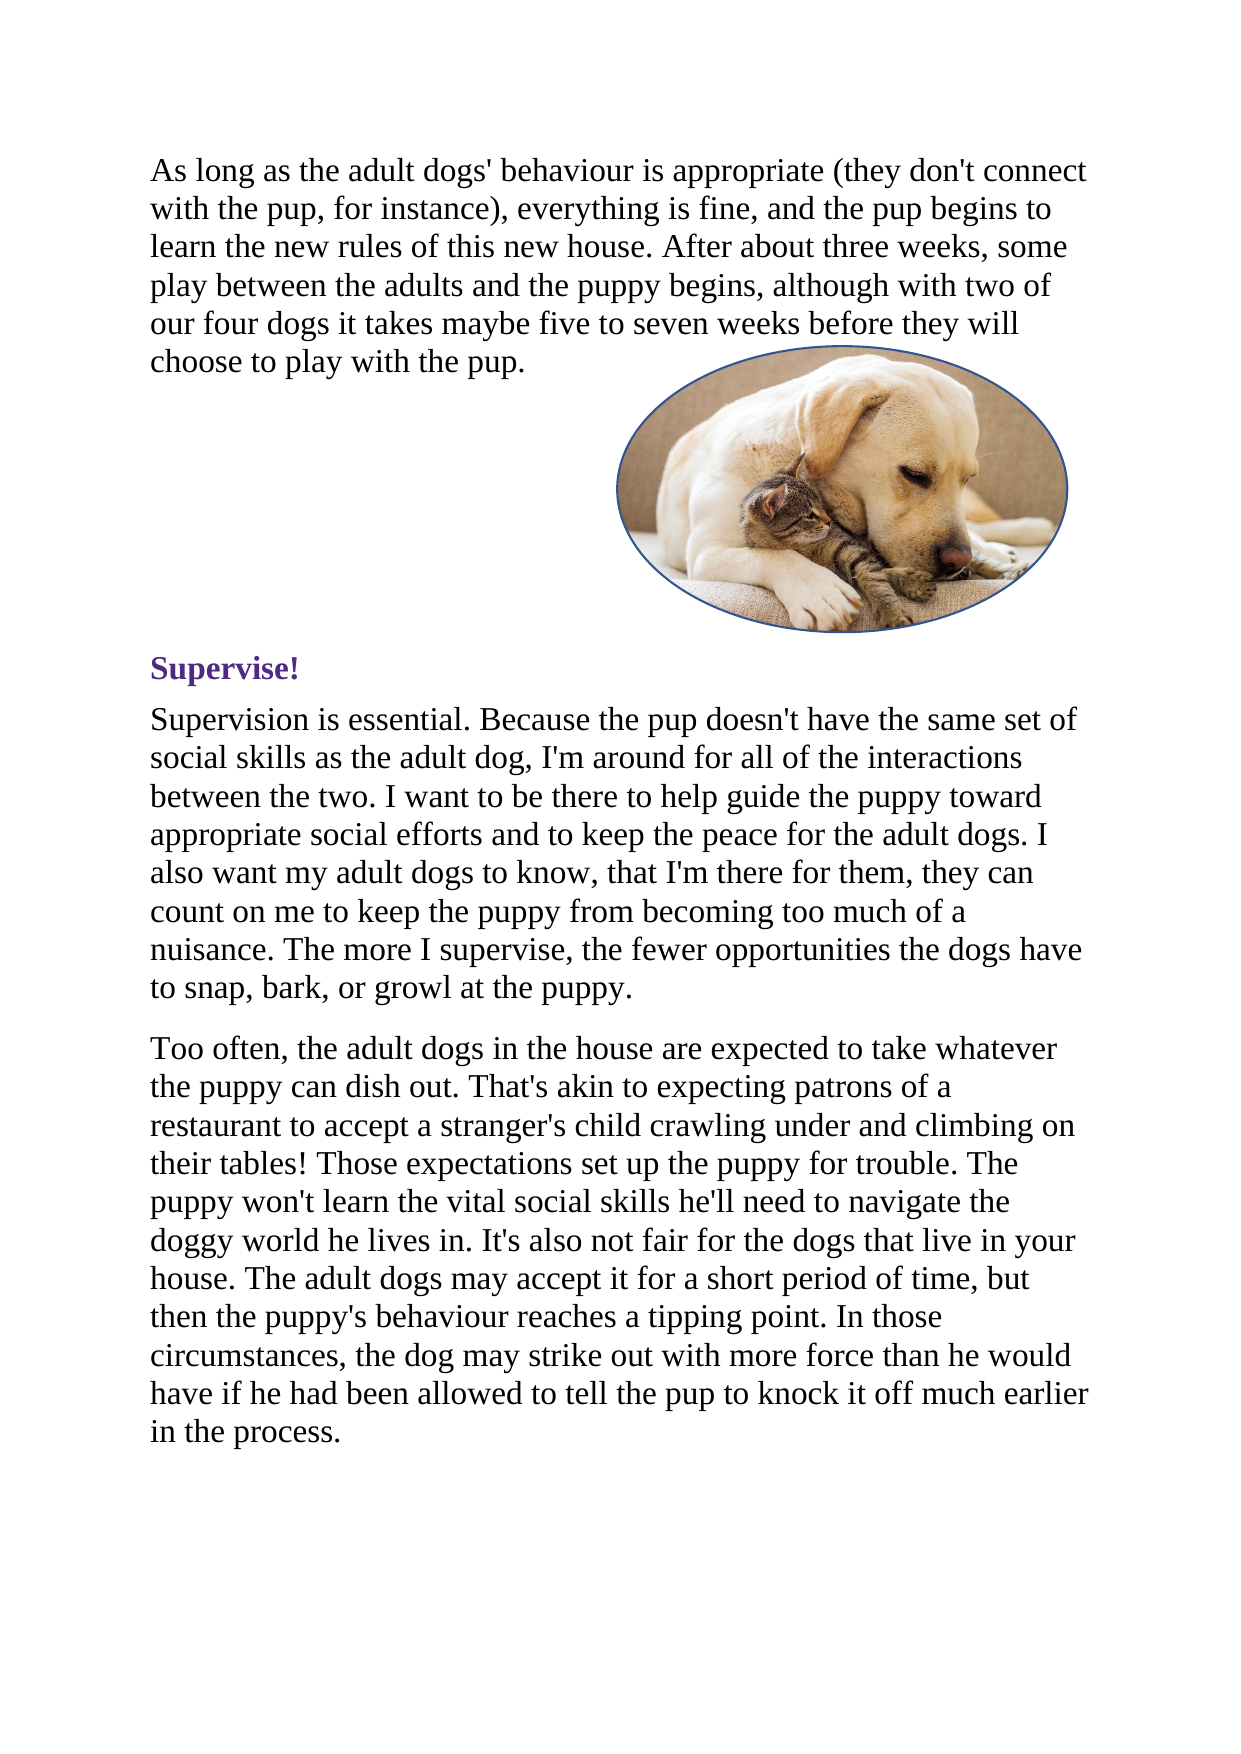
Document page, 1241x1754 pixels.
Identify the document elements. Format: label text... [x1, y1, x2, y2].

picture [619, 348, 1066, 631]
text As long as the adult dogs' behaviour is appropriate (they don't connect with the pup, for instance), everything is fine, and the pup begins to learn the new rules of this new house. After about three weeks, some play between the adults and the puppy begins, although with two of our four dogs it takes maybe five to seven weeks before they will choose to play with the pup. [150, 150, 1090, 380]
text Supervision is essential. Because the pup doesn't have the same set of social skills as the adult dog, I'm around for all of the interactions between the two. I want to be there to help guide the puppy toward appropriate social efforts and to keep the peace for the adult dogs. I also want my adult dogs to know, that I'm there for them, they can count on me to keep the puppy from becoming too much of a nuisance. The more I supervise, the fewer opportunities the dogs have to snap, bark, or growl at the puppy. [150, 699, 1090, 1006]
text Too often, the adult dogs in the house are expected to take whatever the puppy can dish out. That's akin to expecting patrons of a restaurant to accept a stranger's child crawling under and climbing on their tables! Those expectations set up the puppy for trouble. The puppy won't learn the vital social skills he'll need to navigate the doggy world he lives in. It's also not fair for the dogs that live in your house. The adult dogs may accept it for a short period of time, but then the puppy's behaviour reaches a tipping point. In those circumstances, the dog may strike out with more force than he would have if he had been allowed to tell the pup to knock it off much earlier in the process. [150, 1028, 1090, 1450]
text Supervise! [150, 648, 1090, 687]
